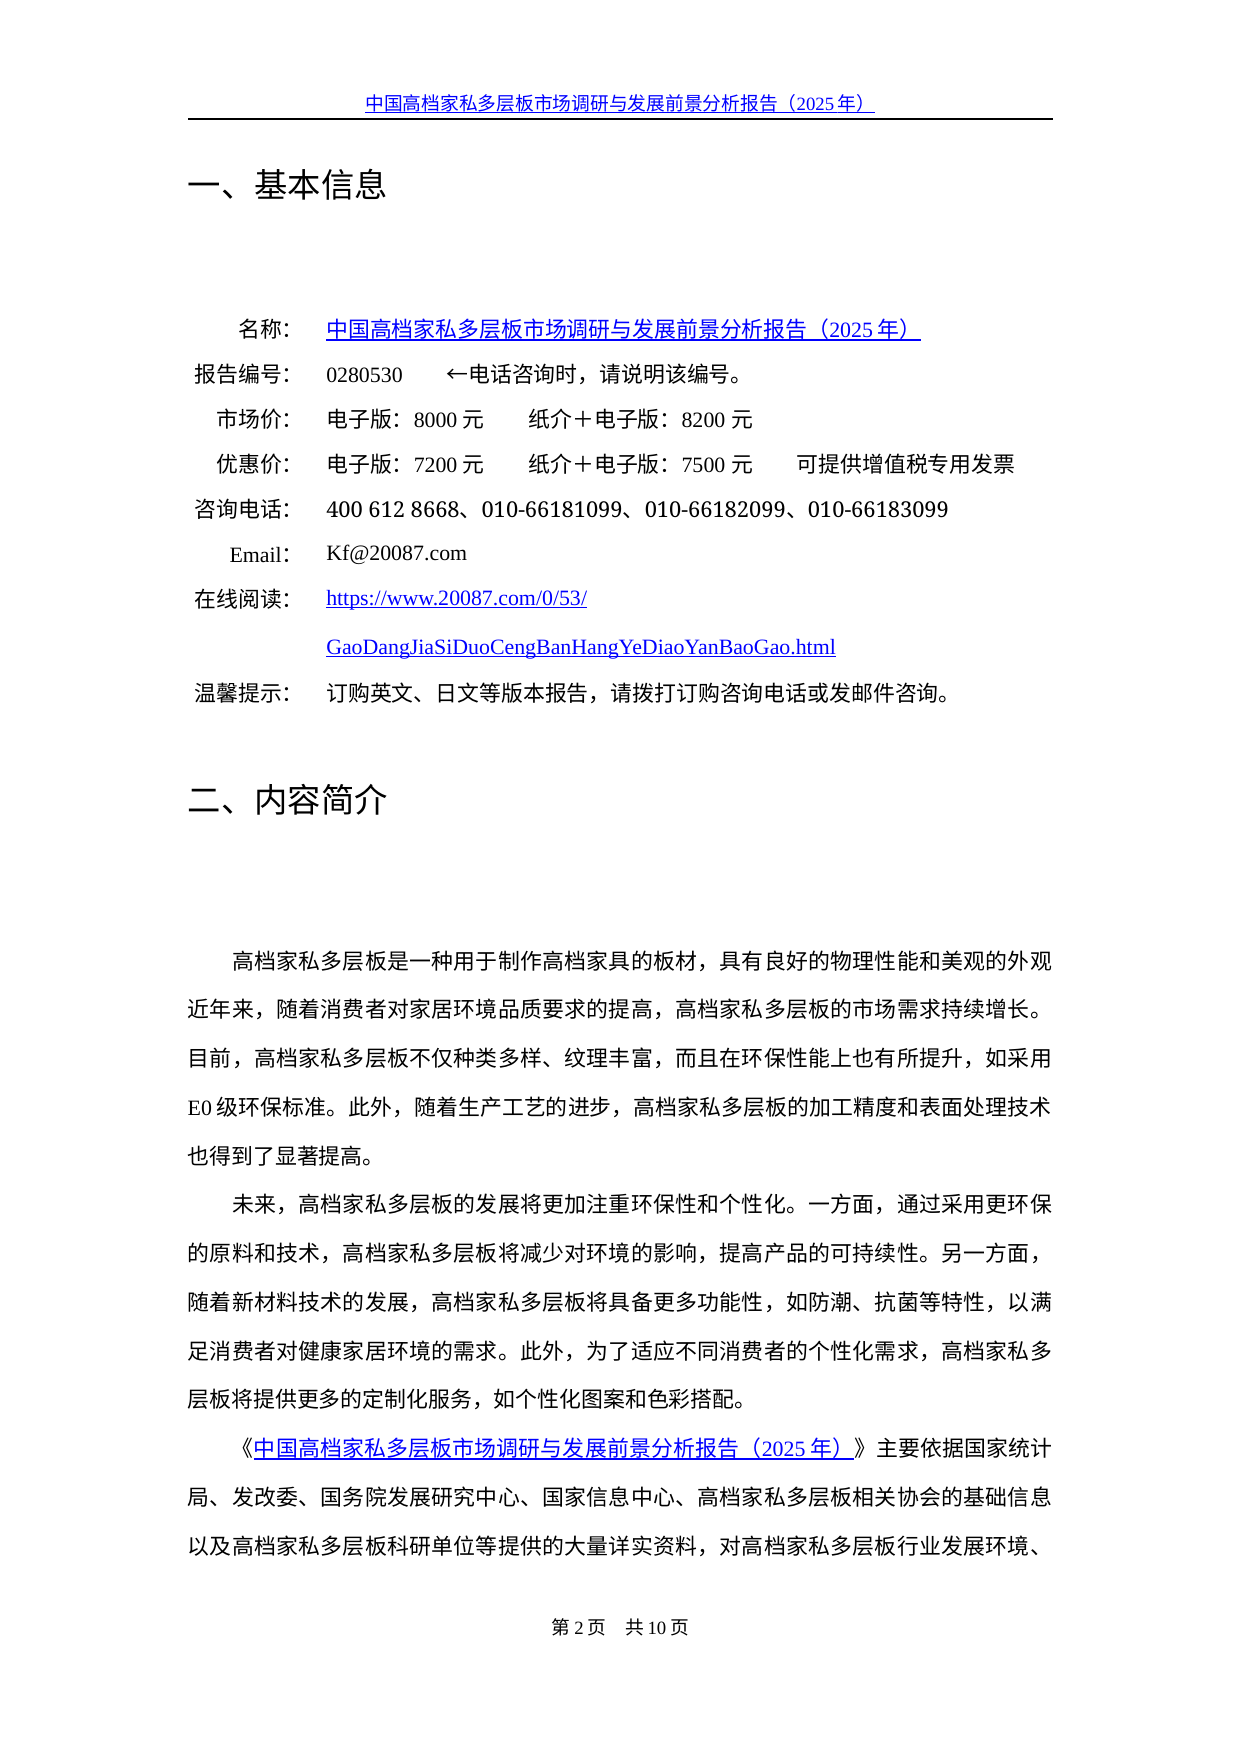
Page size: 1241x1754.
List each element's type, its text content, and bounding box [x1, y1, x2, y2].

table_cell 0280530 ←电话咨询时，请说明该编号。 [315, 357, 1073, 402]
table_cell 电子版：8000 元 纸介＋电子版：8200 元 [315, 402, 1073, 447]
table_cell 报告编号： [167, 357, 315, 402]
table_cell Kf@20087.com [315, 537, 1073, 582]
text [187, 943, 1053, 1561]
table_cell 电子版：7200 元 纸介＋电子版：7500 元 可提供增值税专用发票 [315, 447, 1073, 492]
table_cell 在线阅读： [167, 582, 315, 675]
table_cell 温馨提示： [167, 675, 315, 720]
title 二、内容简介 [187, 766, 1053, 831]
title 一、基本信息 [187, 150, 1053, 215]
table_cell [315, 582, 1073, 675]
table_cell 优惠价： [167, 447, 315, 492]
table_cell 订购英文、日文等版本报告，请拨打订购咨询电话或发邮件咨询。 [315, 675, 1073, 720]
table_header 中国高档家私多层板市场调研与发展前景分析报告（2025年） [315, 312, 1073, 357]
table_cell 咨询电话： [167, 492, 315, 537]
table_cell 400 612 8668、010-66181099、010-66182099、010-66183099 [315, 492, 1073, 537]
table_cell 市场价： [167, 402, 315, 447]
table_header 名称： [167, 312, 315, 357]
table_cell Email： [167, 537, 315, 582]
